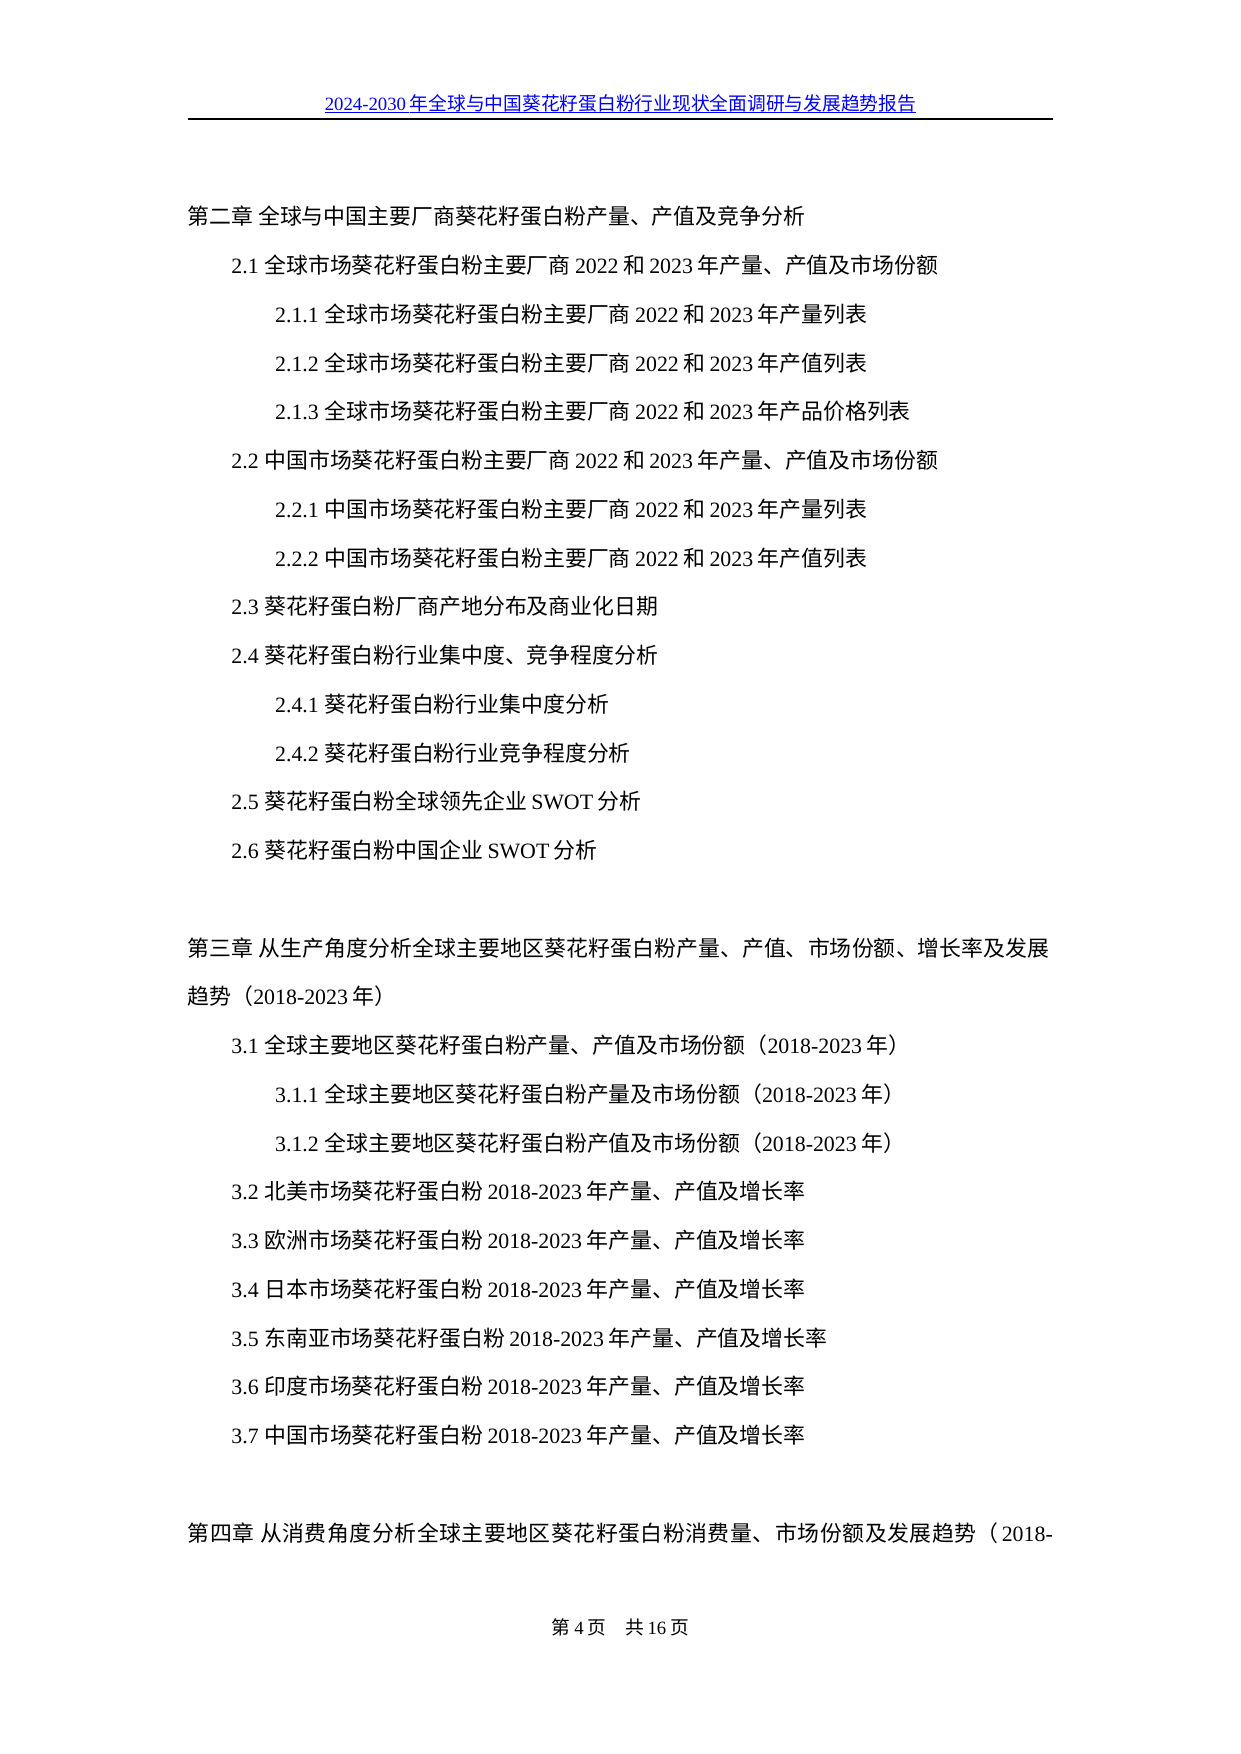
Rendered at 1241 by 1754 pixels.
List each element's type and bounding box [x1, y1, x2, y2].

text [187, 150, 1053, 1548]
